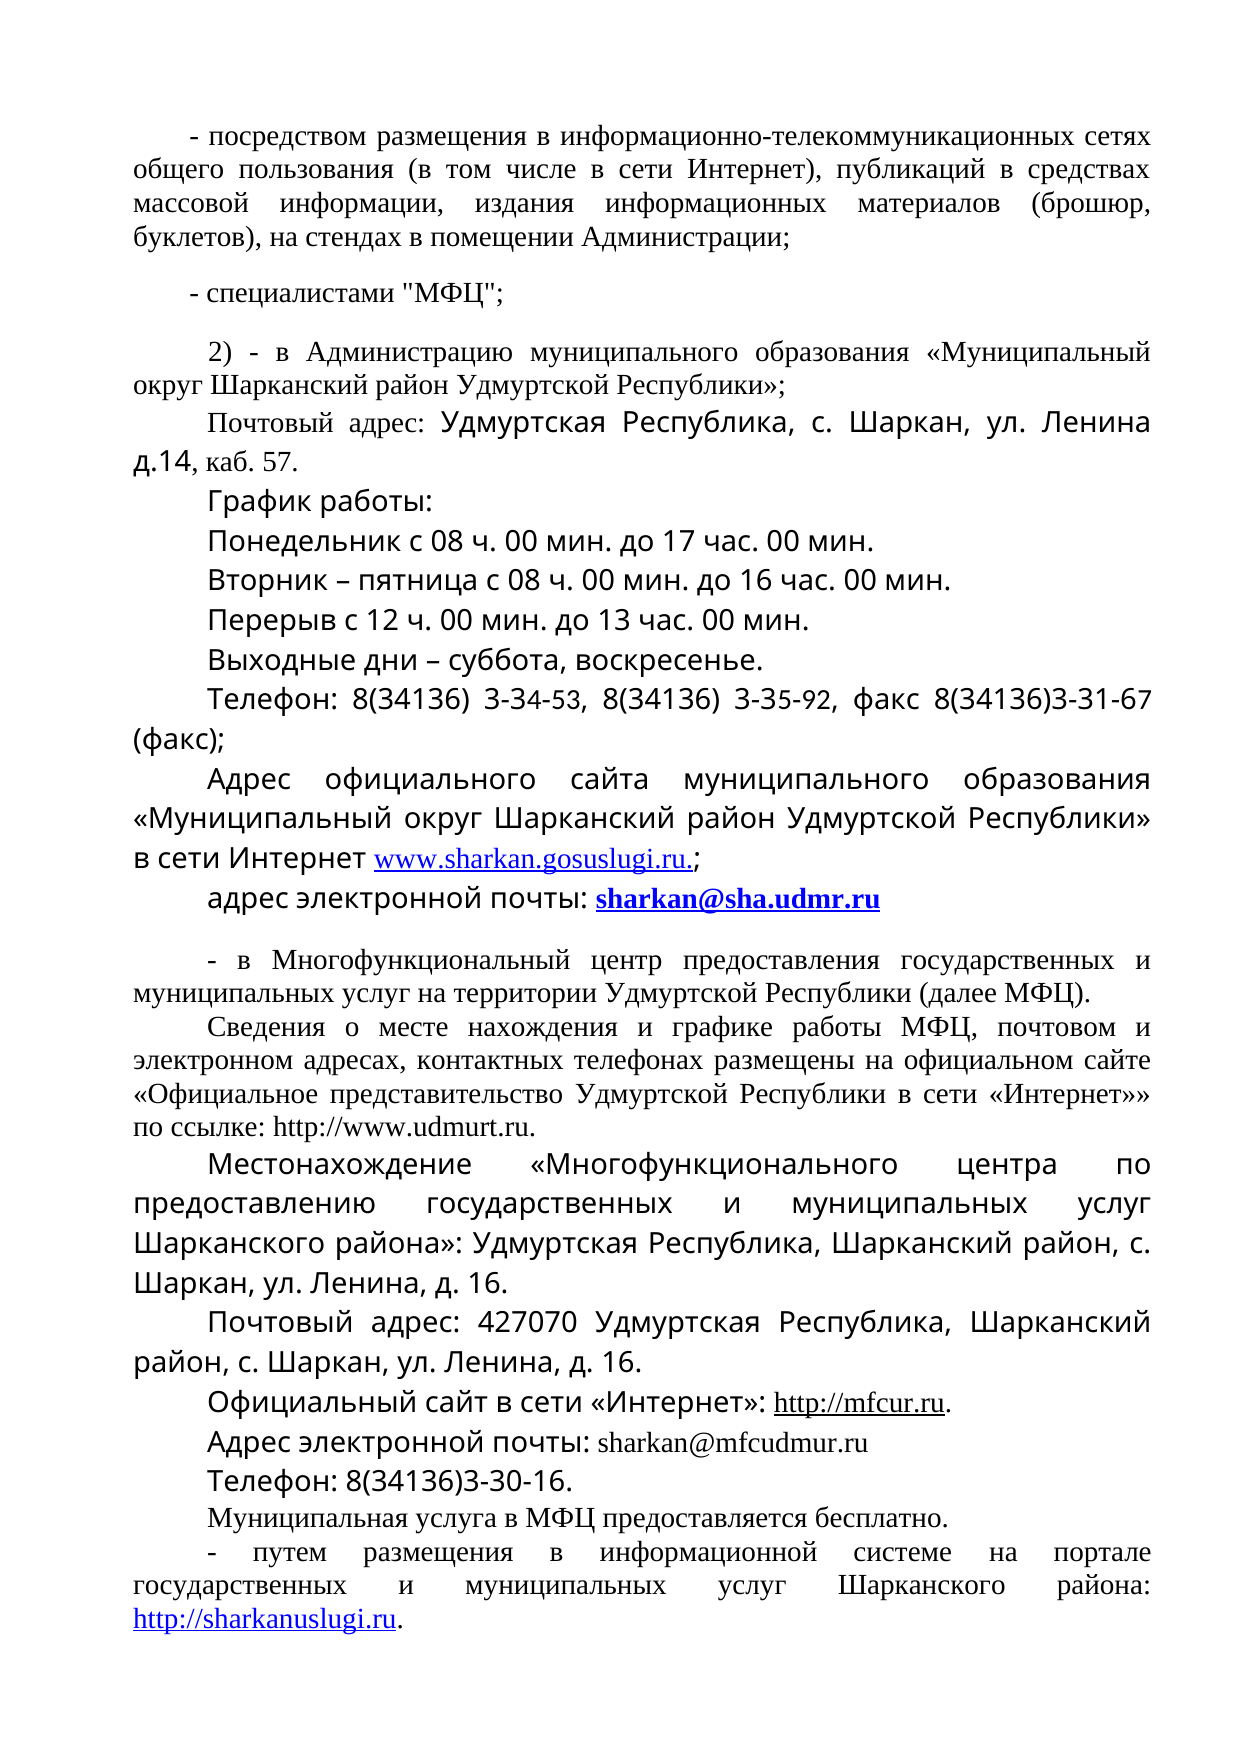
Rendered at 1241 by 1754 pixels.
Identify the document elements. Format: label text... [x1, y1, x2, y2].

text 2) - в Администрацию муниципального образования «Муниципальный округ Шарканский район Удмуртской Республики»; [133, 334, 1152, 401]
text Сведения о месте нахождения и графике работы МФЦ, почтовом и электронном адресах, контактных телефонах размещены на официальном сайте «Официальное представительство Удмуртской Республики в сети «Интернет»» по ссылке: http://www.udmurt.ru. [133, 1009, 1152, 1143]
text Перерыв с 12 ч. 00 мин. до 13 час. 00 мин. [133, 599, 1152, 639]
text Местонахождение «Многофункционального центра по предоставлению государственных и муниципальных услуг Шарканского района»: Удмуртская Республика, Шарканский район, с. Шаркан, ул. Ленина, д. 16. [133, 1143, 1152, 1302]
text Муниципальная услуга в МФЦ предоставляется бесплатно. [133, 1500, 1152, 1534]
text Выходные дни – суббота, воскресенье. [133, 639, 1152, 679]
text Адрес электронной почты: sharkan@mfcudmur.ru [133, 1421, 1152, 1461]
text Телефон: 8(34136)3-30-16. [133, 1461, 1152, 1500]
text Понедельник с 08 ч. 00 мин. до 17 час. 00 мин. [133, 520, 1152, 559]
text Почтовый адрес: 427070 Удмуртская Республика, Шарканский район, с. Шаркан, ул. Ленина, д. 16. [133, 1302, 1152, 1381]
text - специалистами "МФЦ"; [133, 275, 1152, 309]
text График работы: [133, 480, 1152, 520]
text - в Многофункциональный центр предоставления государственных и муниципальных услуг на территории Удмуртской Республики (далее МФЦ). [133, 942, 1152, 1009]
text Адрес официального сайта муниципального образования «Муниципальный округ Шарканский район Удмуртской Республики» в сети Интернет www.sharkan.gosuslugi.ru.; [133, 758, 1152, 877]
text Вторник – пятница с 08 ч. 00 мин. до 16 час. 00 мин. [133, 559, 1152, 599]
text - путем размещения в информационной системе на портале государственных и муниципальных услуг Шарканского района: http://sharkanuslugi.ru. [133, 1534, 1152, 1634]
text Телефон: 8(34136) 3-34-53, 8(34136) 3-35-92, факс 8(34136)3-31-67 (факс); [133, 679, 1152, 758]
text адрес электронной почты: sharkan@sha.udmr.ru [133, 877, 1152, 917]
text Почтовый адрес: Удмуртская Республика, с. Шаркан, ул. Ленина д.14, каб. 57. [133, 401, 1152, 480]
text - посредством размещения в информационно-телекоммуникационных сетях общего пользования (в том числе в сети Интернет), публикаций в средствах массовой информации, издания информационных материалов (брошюр, буклетов), на стендах в помещении Администрации; [133, 118, 1152, 252]
text Официальный сайт в сети «Интернет»: http://mfcur.ru. [133, 1381, 1152, 1421]
